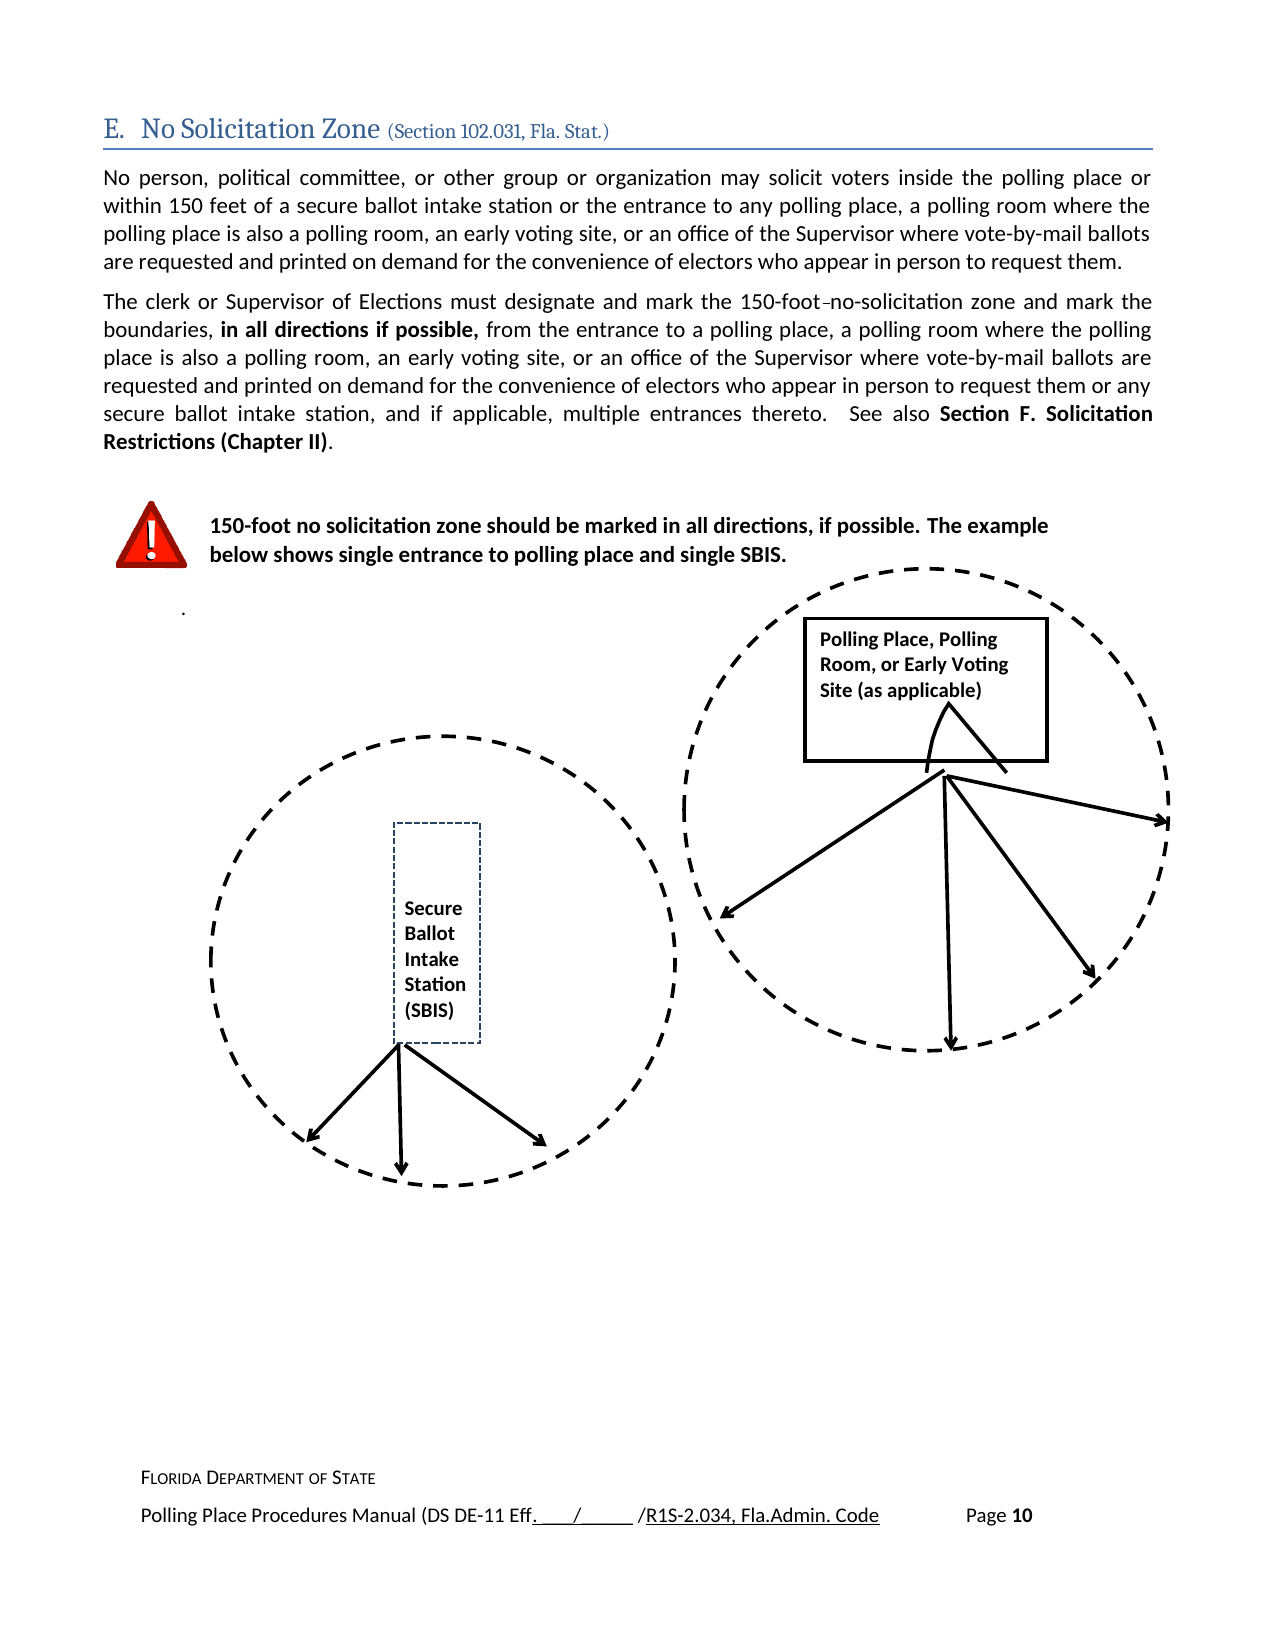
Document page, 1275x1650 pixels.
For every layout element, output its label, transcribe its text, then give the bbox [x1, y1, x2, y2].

text The clerk or Supervisor of Elections must designate and mark the 150-foot no-solicitation zone and mark the boundaries, in all directions if possible, from the entrance to a polling place, a polling room where the polling place is also a polling room, an early voting site, or an office of the Supervisor where vote-by-mail ballots are requested and printed on demand for the convenience of electors who appear in person to request them or any secure ballot intake station, and if applicable, multiple entrances thereto. See also Section F. Solicitation Restrictions (Chapter II). [103, 287, 1153, 455]
text No person, political committee, or other group or organization may solicit voters inside the polling place or within 150 feet of a secure ballot intake station or the entrance to any polling place, a polling room where the polling place is also a polling room, an early voting site, or an office of the Supervisor where vote-by-mail ballots are requested and printed on demand for the convenience of electors who appear in person to request them. [103, 163, 1153, 275]
picture [116, 495, 192, 571]
subtitle E. No Solicitation Zone (Section 102.031, Fla. Stat.) [103, 112, 1153, 148]
